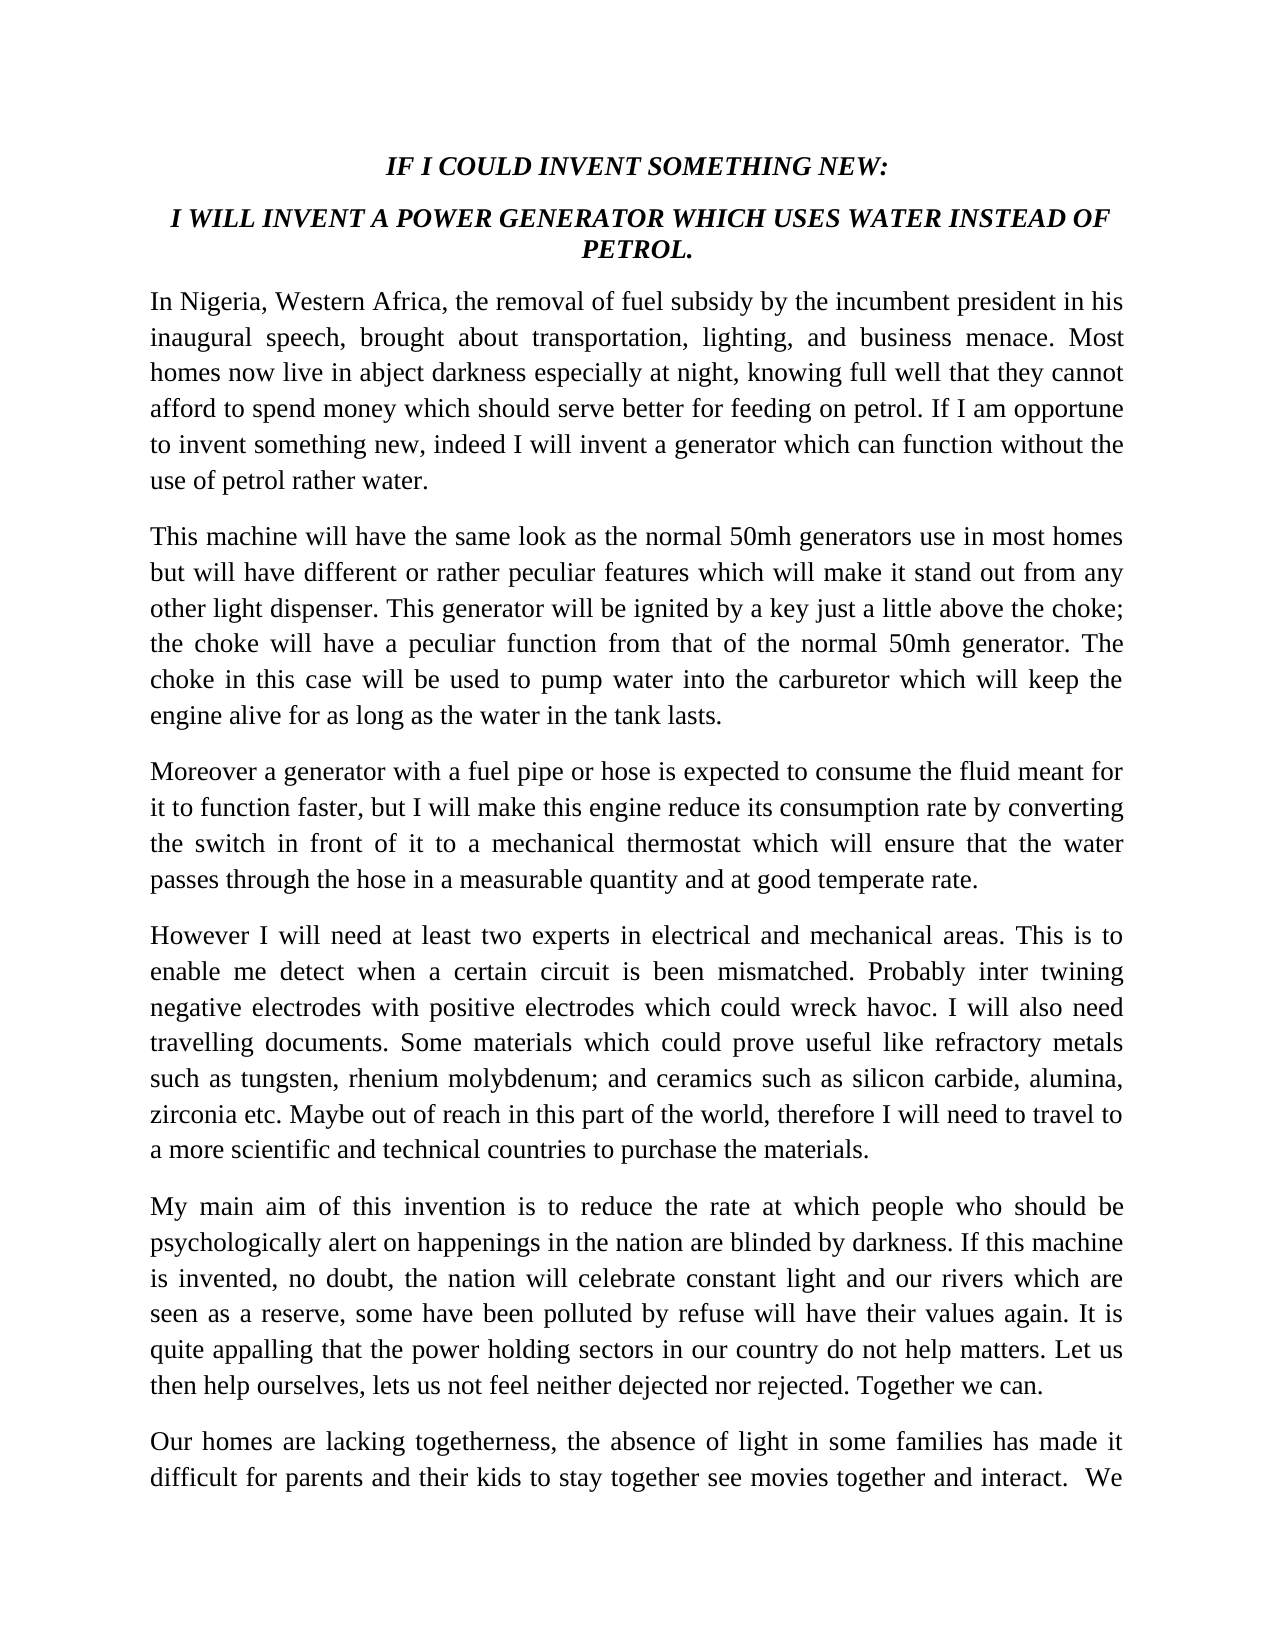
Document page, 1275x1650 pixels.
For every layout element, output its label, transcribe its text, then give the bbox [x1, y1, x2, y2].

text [150, 1425, 1125, 1492]
text IF I COULD INVENT SOMETHING NEW: [150, 150, 1125, 181]
text In Nigeria, Western Africa, the removal of fuel subsidy by the incumbent president in his inaugural speech, brought about transportation, lighting, and business menace. Most homes now live in abject darkness especially at night, knowing full well that they cannot afford to spend money which should serve better for feeding on petrol. If I am opportune to invent something new, indeed I will invent a generator which can function without the use of petrol rather water. [150, 285, 1125, 495]
text This machine will have the same look as the normal 50mh generators use in most homes but will have different or rather peculiar features which will make it stand out from any other light dispenser. This generator will be ignited by a key just a little above the choke; the choke will have a peculiar function from that of the normal 50mh generator. The choke in this case will be used to pump water into the carburetor which will keep the engine alive for as long as the water in the tank lasts. [150, 520, 1125, 730]
text Moreover a generator with a fuel pipe or hose is expected to consume the fluid meant for it to function faster, but I will make this engine reduce its consumption rate by converting the switch in front of it to a mechanical thermostat which will ensure that the water passes through the hose in a measurable quantity and at good temperate rate. [150, 756, 1125, 894]
text However I will need at least two experts in electrical and mechanical areas. This is to enable me detect when a certain circuit is been mismatched. Probably inter twining negative electrodes with positive electrodes which could wreck havoc. I will also need travelling documents. Some materials which could prove useful like refractory metals such as tungsten, rhenium molybdenum; and ceramics such as silicon carbide, alumina, zirconia etc. Maybe out of reach in this part of the world, therefore I will need to travel to a more scientific and technical countries to purchase the materials. [150, 919, 1125, 1165]
text My main aim of this invention is to reduce the rate at which people who should be psychologically alert on happenings in the nation are blinded by darkness. If this machine is invented, no doubt, the nation will celebrate constant light and our rivers which are seen as a reserve, some have been polluted by refuse will have their values again. It is quite appalling that the power holding sectors in our country do not help matters. Let us then help ourselves, lets us not feel neither dejected nor rejected. Together we can. [150, 1190, 1125, 1400]
text I WILL INVENT A POWER GENERATOR WHICH USES WATER INSTEAD OF PETROL. [150, 202, 1125, 264]
